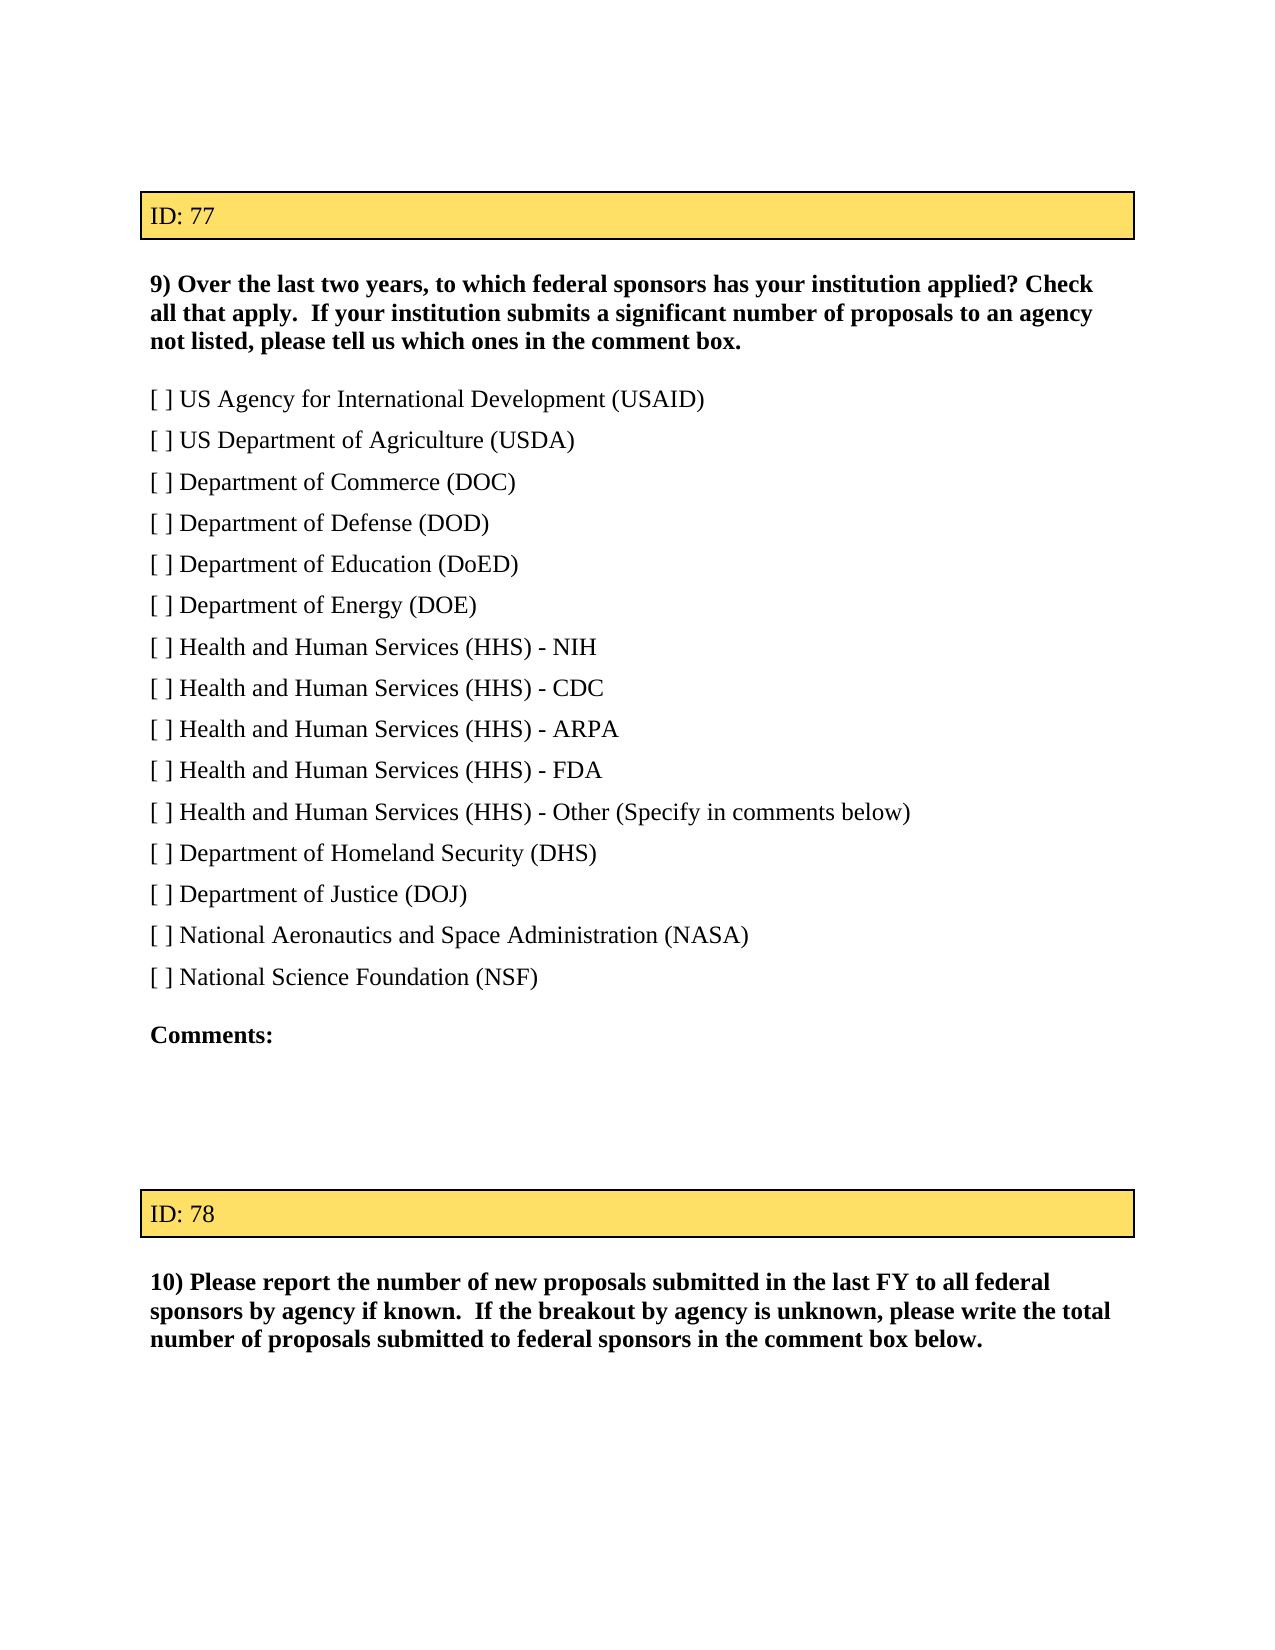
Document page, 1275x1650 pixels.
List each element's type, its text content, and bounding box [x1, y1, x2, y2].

text [ ] Health and Human Services (HHS) - NIH [150, 632, 1125, 661]
text ID: 77 [142, 193, 1133, 238]
text [ ] Health and Human Services (HHS) - ARPA [150, 714, 1125, 743]
subtitle 10) Please report the number of new proposals submitted in the last FY to all federal sponsors by agency if known. If the breakout by agency is unknown, please write the total number of proposals submitted to federal sponsors in the comment box below. [150, 1267, 1125, 1411]
text [ ] US Department of Agriculture (USDA) [150, 426, 1125, 454]
text [ ] National Science Foundation (NSF) [150, 962, 1125, 991]
text [ ] National Aeronautics and Space Administration (NASA) [150, 921, 1125, 949]
text [ ] Department of Commerce (DOC) [150, 467, 1125, 496]
text [ ] Department of Energy (DOE) [150, 591, 1125, 619]
text [ ] Health and Human Services (HHS) - FDA [150, 756, 1125, 784]
text [ ] Department of Homeland Security (DHS) [150, 838, 1125, 867]
subtitle Comments: [150, 1020, 1125, 1048]
text [ ] Department of Justice (DOJ) [150, 879, 1125, 908]
text ID: 78 [142, 1191, 1133, 1236]
subtitle 9) Over the last two years, to which federal sponsors has your institution applied? Check all that apply. If your institution submits a significant number of proposals to an agency not listed, please tell us which ones in the comment box. [150, 269, 1125, 355]
text [ ] Health and Human Services (HHS) - Other (Specify in comments below) [150, 797, 1125, 826]
text [ ] US Agency for International Development (USAID) [150, 384, 1125, 413]
text [ ] Department of Education (DoED) [150, 549, 1125, 578]
text [ ] Department of Defense (DOD) [150, 508, 1125, 537]
text [ ] Health and Human Services (HHS) - CDC [150, 673, 1125, 702]
